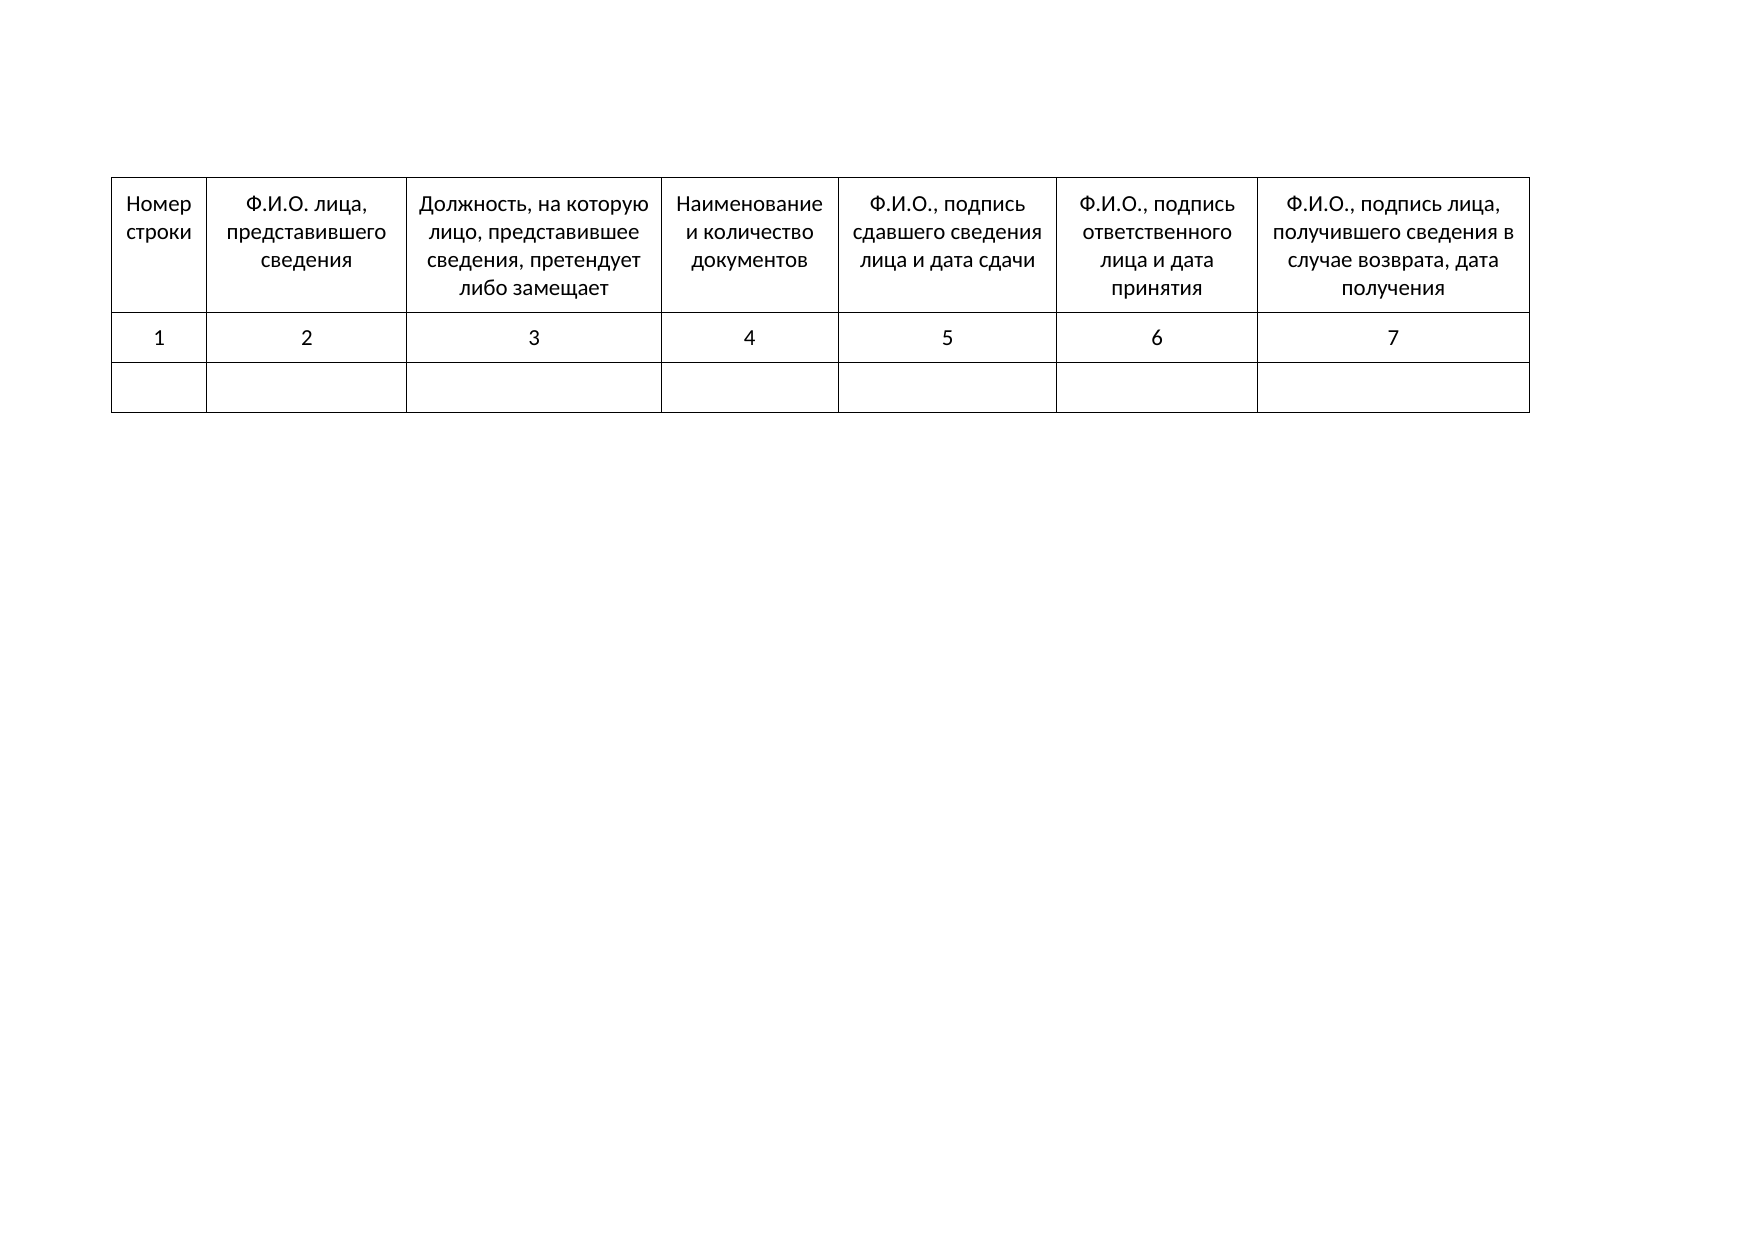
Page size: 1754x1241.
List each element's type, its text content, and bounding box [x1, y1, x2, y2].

table_cell [112, 363, 206, 412]
table_header Номер строки [112, 178, 206, 312]
table_header Должность, на которую лицо, представившее сведения, претендует либо замещает [407, 178, 661, 312]
table_header Ф.И.О., подпись ответственного лица и дата принятия [1057, 178, 1257, 312]
table_cell 4 [662, 313, 838, 362]
table_cell 7 [1258, 313, 1529, 362]
table_header Ф.И.О. лица, представившего сведения [207, 178, 406, 312]
table_cell [1057, 363, 1257, 412]
table_header Наименование и количество документов [662, 178, 838, 312]
table_header Ф.И.О., подпись лица, получившего сведения в случае возврата, дата получения [1258, 178, 1529, 312]
table_cell [662, 363, 838, 412]
table_header Ф.И.О., подпись сдавшего сведения лица и дата сдачи [839, 178, 1056, 312]
table_cell 6 [1057, 313, 1257, 362]
table_cell 5 [839, 313, 1056, 362]
table_cell [207, 363, 406, 412]
table_cell [1258, 363, 1529, 412]
table_cell [407, 363, 661, 412]
table_cell 3 [407, 313, 661, 362]
table_cell 2 [207, 313, 406, 362]
table_cell [839, 363, 1056, 412]
table_cell 1 [112, 313, 206, 362]
